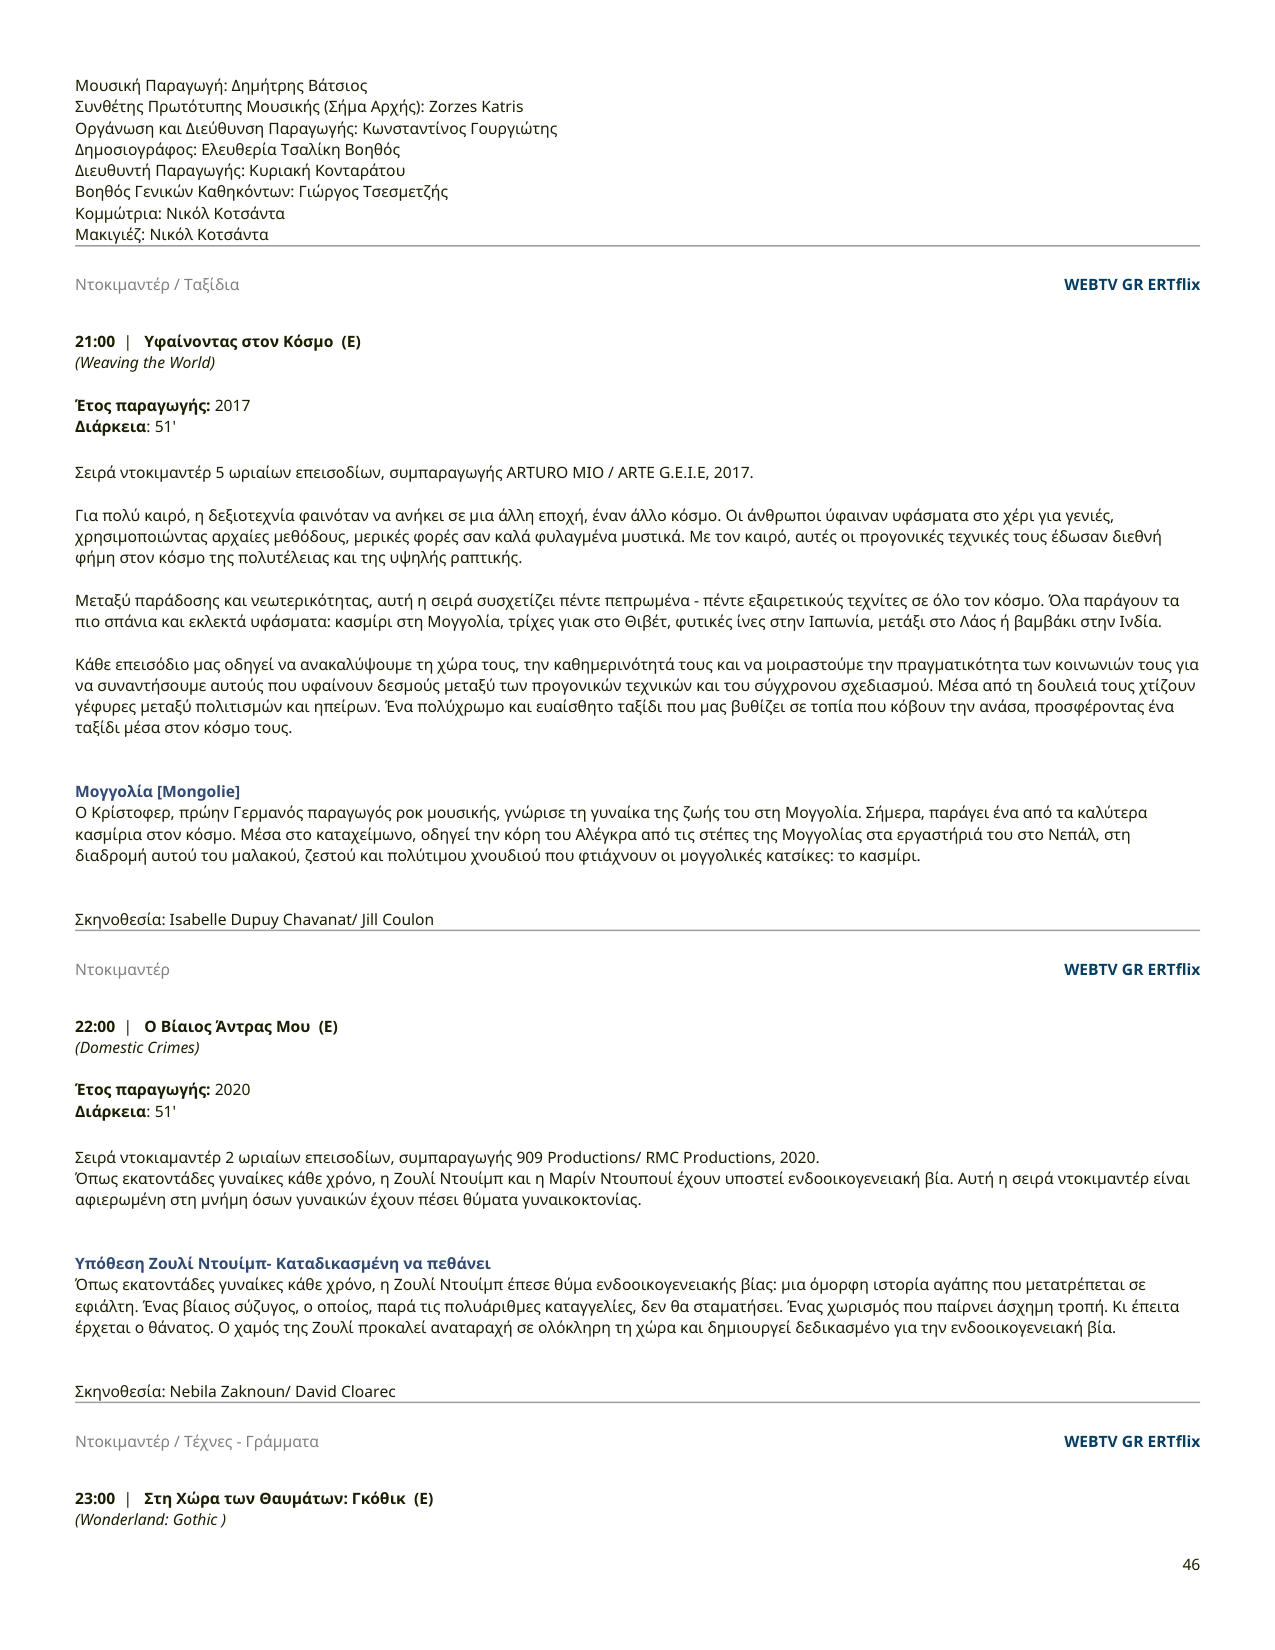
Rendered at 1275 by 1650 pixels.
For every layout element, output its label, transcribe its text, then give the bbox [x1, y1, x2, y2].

text Σειρά ντοκιαμαντέρ 2 ωριαίων επεισοδίων, συμπαραγωγής 909 Productions/ RMC Productions, 2020. Όπως εκατοντάδες γυναίκες κάθε χρόνο, η Ζουλί Ντουίμπ και η Μαρίν Ντουπουί έχουν υποστεί ενδοοικογενειακή βία. Αυτή η σειρά ντοκιμαντέρ είναι αφιερωμένη στη μνήμη όσων γυναικών έχουν πέσει θύματα γυναικοκτονίας. [75, 1147, 1200, 1210]
table_header Ντοκιμαντέρ [75, 958, 637, 979]
text Υπόθεση Ζουλί Ντουίμπ- Καταδικασμένη να πεθάνει [75, 1210, 1200, 1274]
text Σκηνοθεσία: Isabelle Dupuy Chavanat/ Jill Coulon [75, 866, 1200, 929]
table_header WEBTV GR ERTflix [638, 1430, 1200, 1452]
text 21:00 | Υφαίνοντας στον Κόσμο (E) (Weaving the World) Έτος παραγωγής: 2017 Διάρκεια: 51' [75, 295, 1200, 437]
text 22:00 | Ο Βίαιος Άντρας Μου (E) (Domestic Crimes) Έτος παραγωγής: 2020 Διάρκεια: 51' [75, 979, 1200, 1122]
table_header Ντοκιμαντέρ / Ταξίδια [75, 274, 637, 295]
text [75, 75, 1200, 245]
table_header WEBTV GR ERTflix [638, 274, 1200, 295]
table_header Ντοκιμαντέρ / Τέχνες - Γράμματα [75, 1430, 637, 1452]
text Όπως εκατοντάδες γυναίκες κάθε χρόνο, η Ζουλί Ντουίμπ έπεσε θύμα ενδοοικογενειακής βίας: μια όμορφη ιστορία αγάπης που μετατρέπεται σε εφιάλτη. Ένας βίαιος σύζυγος, ο οποίος, παρά τις πολυάριθμες καταγγελίες, δεν θα σταματήσει. Ένας χωρισμός που παίρνει άσχημη τροπή. Κι έπειτα έρχεται ο θάνατος. Ο χαμός της Ζουλί προκαλεί αναταραχή σε ολόκληρη τη χώρα και δημιουργεί δεδικασμένο για την ενδοοικογενειακή βία. [75, 1274, 1200, 1338]
table_header WEBTV GR ERTflix [638, 958, 1200, 979]
text Σειρά ντοκιμαντέρ 5 ωριαίων επεισοδίων, συμπαραγωγής ARTURO MIO / ARTE G.E.I.E, 2017. Για πολύ καιρό, η δεξιοτεχνία φαινόταν να ανήκει σε μια άλλη εποχή, έναν άλλο κόσμο. Οι άνθρωποι ύφαιναν υφάσματα στο χέρι για γενιές, χρησιμοποιώντας αρχαίες μεθόδους, μερικές φορές σαν καλά φυλαγμένα μυστικά. Με τον καιρό, αυτές οι προγονικές τεχνικές τους έδωσαν διεθνή φήμη στον κόσμο της πολυτέλειας και της υψηλής ραπτικής. Μεταξύ παράδοσης και νεωτερικότητας, αυτή η σειρά συσχετίζει πέντε πεπρωμένα - πέντε εξαιρετικούς τεχνίτες σε όλο τον κόσμο. Όλα παράγουν τα πιο σπάνια και εκλεκτά υφάσματα: κασμίρι στη Μογγολία, τρίχες γιακ στο Θιβέτ, φυτικές ίνες στην Ιαπωνία, μετάξι στο Λάος ή βαμβάκι στην Ινδία. Κάθε επεισόδιο μας οδηγεί να ανακαλύψουμε τη χώρα τους, την καθημερινότητά τους και να μοιραστούμε την πραγματικότητα των κοινωνιών τους για να συναντήσουμε αυτούς που υφαίνουν δεσμούς μεταξύ των προγονικών τεχνικών και του σύγχρονου σχεδιασμού. Μέσα από τη δουλειά τους χτίζουν γέφυρες μεταξύ πολιτισμών και ηπείρων. Ένα πολύχρωμο και ευαίσθητο ταξίδι που μας βυθίζει σε τοπία που κόβουν την ανάσα, προσφέροντας ένα ταξίδι μέσα στον κόσμο τους. [75, 462, 1200, 738]
text Μογγολία [Mongolie] [75, 738, 1200, 802]
text Ο Κρίστοφερ, πρώην Γερμανός παραγωγός ροκ μουσικής, γνώρισε τη γυναίκα της ζωής του στη Μογγολία. Σήμερα, παράγει ένα από τα καλύτερα κασμίρια στον κόσμο. Μέσα στο καταχείμωνο, οδηγεί την κόρη του Αλέγκρα από τις στέπες της Μογγολίας στα εργαστήριά του στο Νεπάλ, στη διαδρομή αυτού του μαλακού, ζεστού και πολύτιμου χνουδιού που φτιάχνουν οι μογγολικές κατσίκες: το κασμίρι. [75, 802, 1200, 866]
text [75, 1452, 1200, 1530]
text Σκηνοθεσία: Nebila Zaknoun/ David Cloarec [75, 1338, 1200, 1401]
